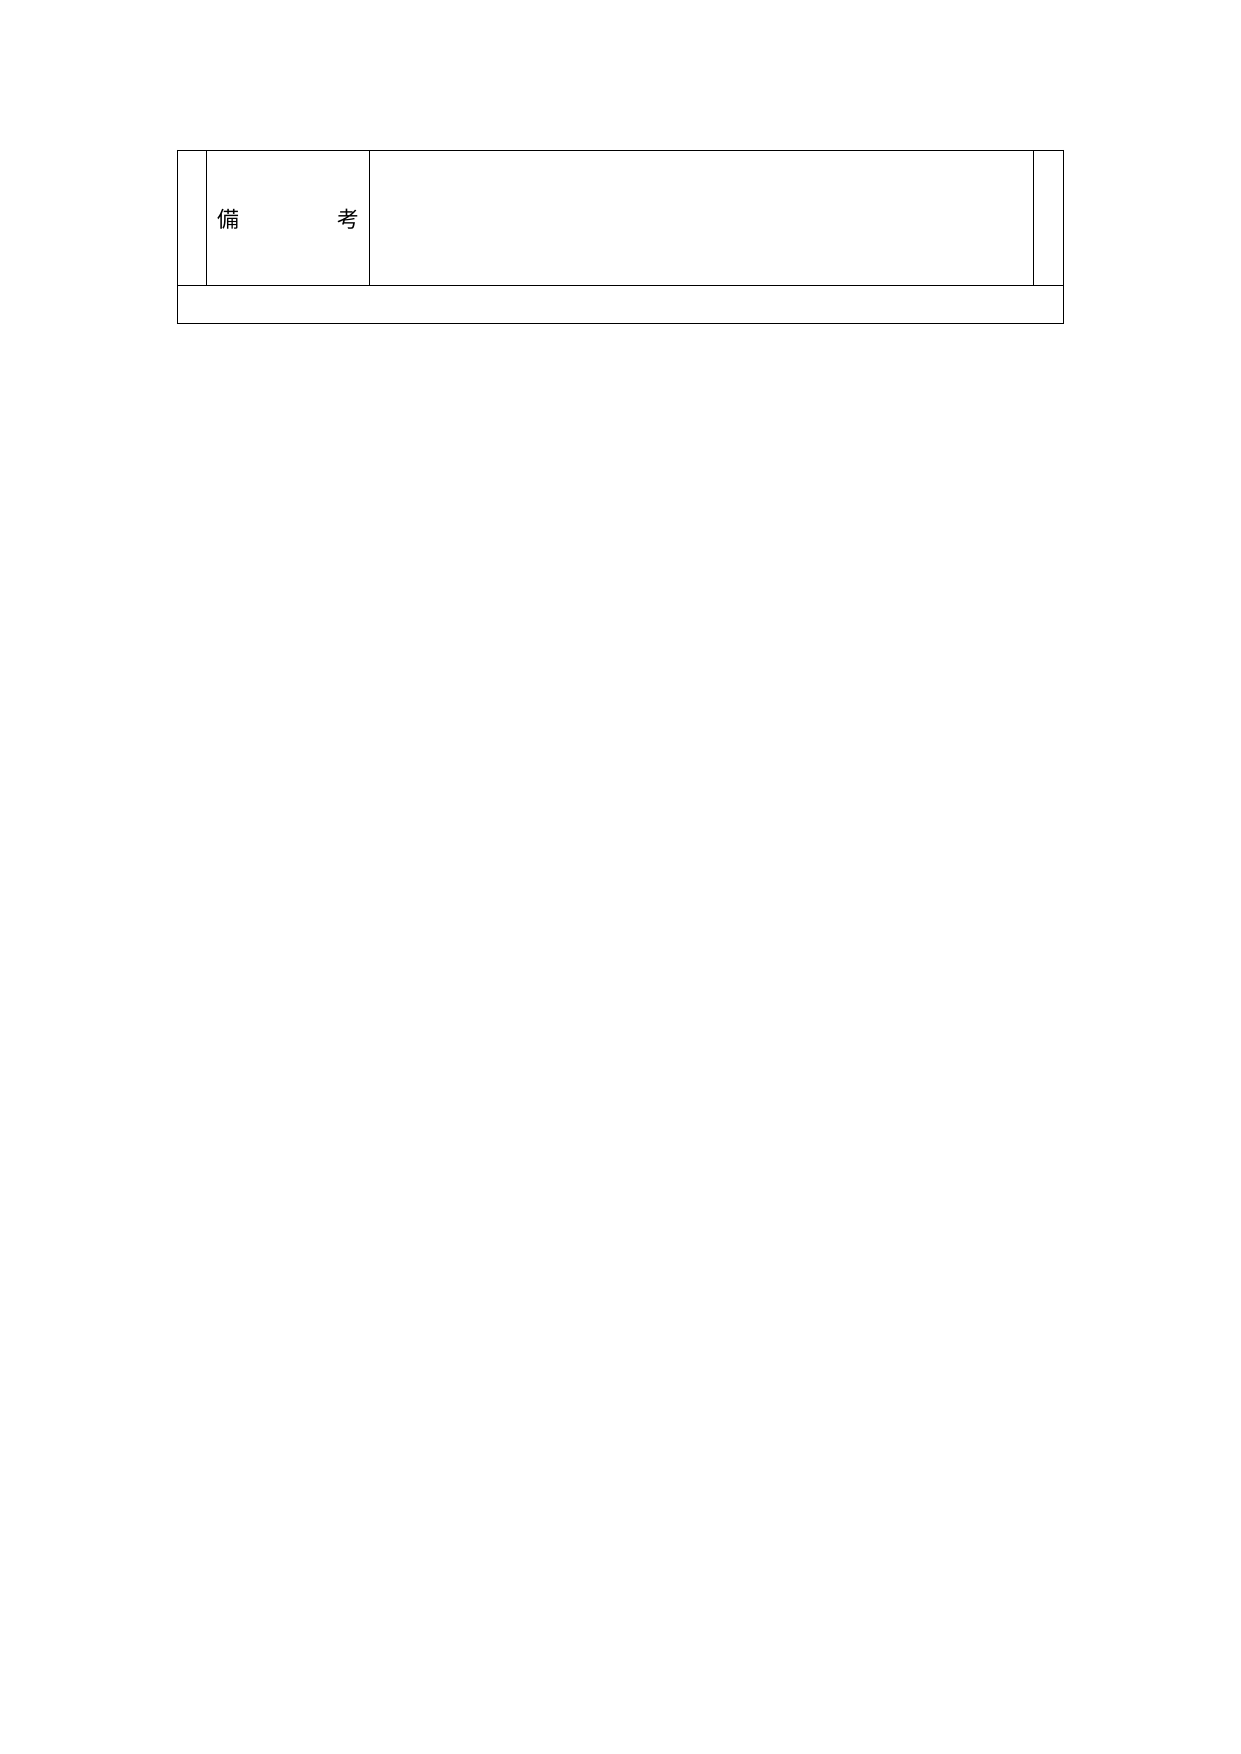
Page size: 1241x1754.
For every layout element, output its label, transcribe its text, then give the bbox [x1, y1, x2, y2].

table_cell [178, 286, 1063, 323]
table_cell [370, 151, 1033, 285]
table_cell 備考 [207, 151, 369, 285]
